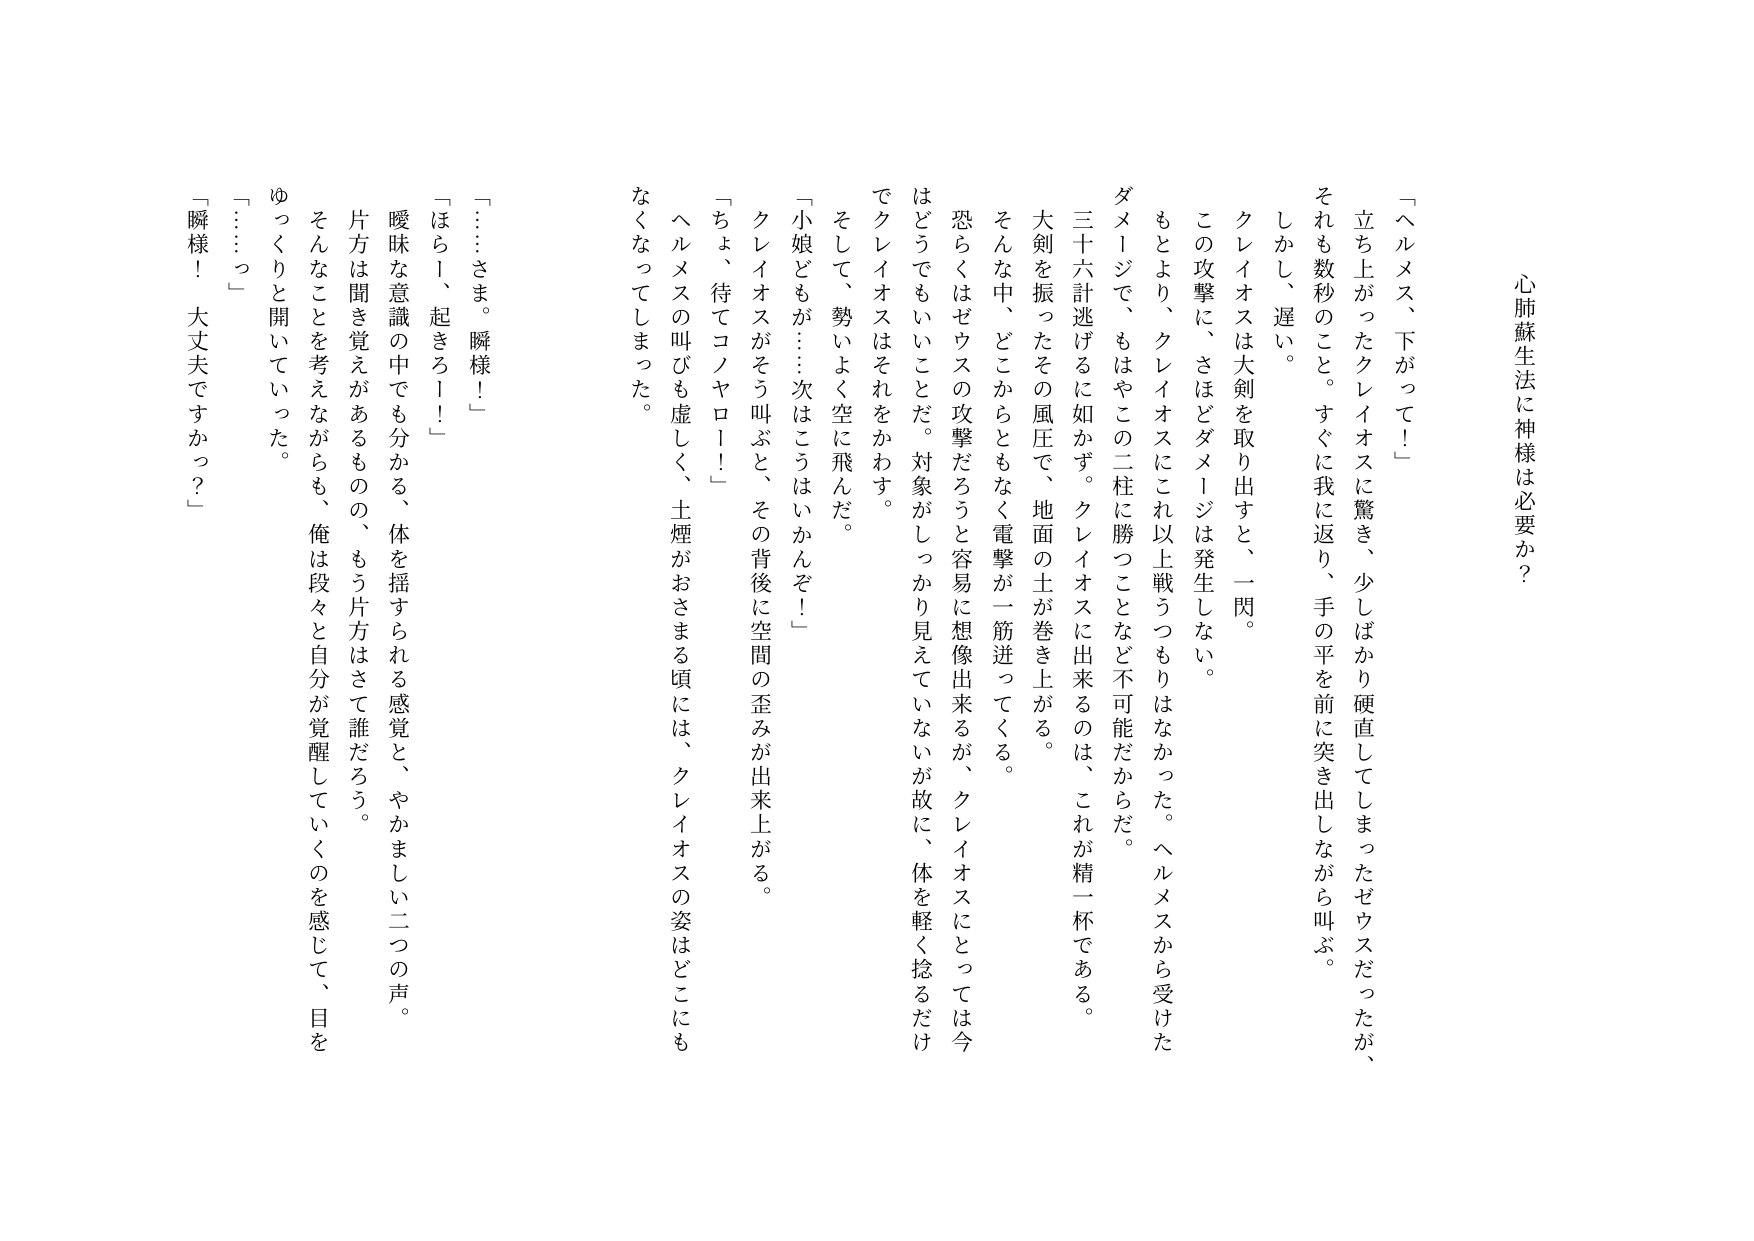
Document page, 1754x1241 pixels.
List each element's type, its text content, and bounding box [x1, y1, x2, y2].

text 立ち上がったクレイオスに驚き、少しばかり硬直してしまったゼウスだったが、それも数秒のこと。すぐに我に返り、手の平を前に突き出しながら叫ぶ。 [1304, 185, 1385, 1055]
text もとより、クレイオスにこれ以上戦うつもりはなかった。ヘルメスから受けたダメージで、もはやこの二柱に勝つことなど不可能だからだ。 [1103, 185, 1184, 1055]
text クレイオスは大剣を取り出すと、一閃。 [1224, 185, 1264, 1055]
text 「瞬様！ 大丈夫ですかっ？」 [179, 185, 219, 1055]
text しかし、遅い。 [1264, 185, 1304, 1055]
text そんなことを考えながらも、俺は段々と自分が覚醒していくのを感じて、目をゆっくりと開いていった。 [259, 185, 339, 1055]
text 恐らくはゼウスの攻撃だろうと容易に想像出来るが、クレイオスにとっては今はどうでもいいことだ。対象がしっかり見えていないが故に、体を軽く捻るだけでクレイオスはそれをかわす。 [862, 185, 983, 1055]
text 片方は聞き覚えがあるものの、もう片方はさて誰だろう。 [339, 185, 380, 1055]
text そんな中、どこからともなく電撃が一筋迸ってくる。 [983, 185, 1023, 1055]
text そして、勢いよく空に飛んだ。 [822, 185, 862, 1055]
text 「ヘルメス、下がって！」 [1385, 185, 1425, 1055]
text 「……さま。瞬様！」 [460, 185, 500, 1055]
text 「小娘どもが……次はこうはいかんぞ！」 [782, 185, 822, 1055]
text 三十六計逃げるに如かず。クレイオスに出来るのは、これが精一杯である。 [1063, 185, 1103, 1055]
text クレイオスがそう叫ぶと、その背後に空間の歪みが出来上がる。 [742, 185, 782, 1055]
text 「ちょ、待てコノヤロー！」 [701, 185, 742, 1055]
text 「……っ」 [219, 185, 259, 1055]
text ヘルメスの叫びも虚しく、土煙がおさまる頃には、クレイオスの姿はどこにもなくなってしまった。 [621, 185, 701, 1055]
text 大剣を振ったその風圧で、地面の土が巻き上がる。 [1023, 185, 1063, 1055]
text 「ほらー、起きろー！」 [420, 185, 460, 1055]
text 心肺蘇生法に神様は必要か？ [1506, 185, 1546, 1055]
text 曖昧な意識の中でも分かる、体を揺すられる感覚と、やかましい二つの声。 [380, 185, 420, 1055]
text この攻撃に、さほどダメージは発生しない。 [1184, 185, 1224, 1055]
